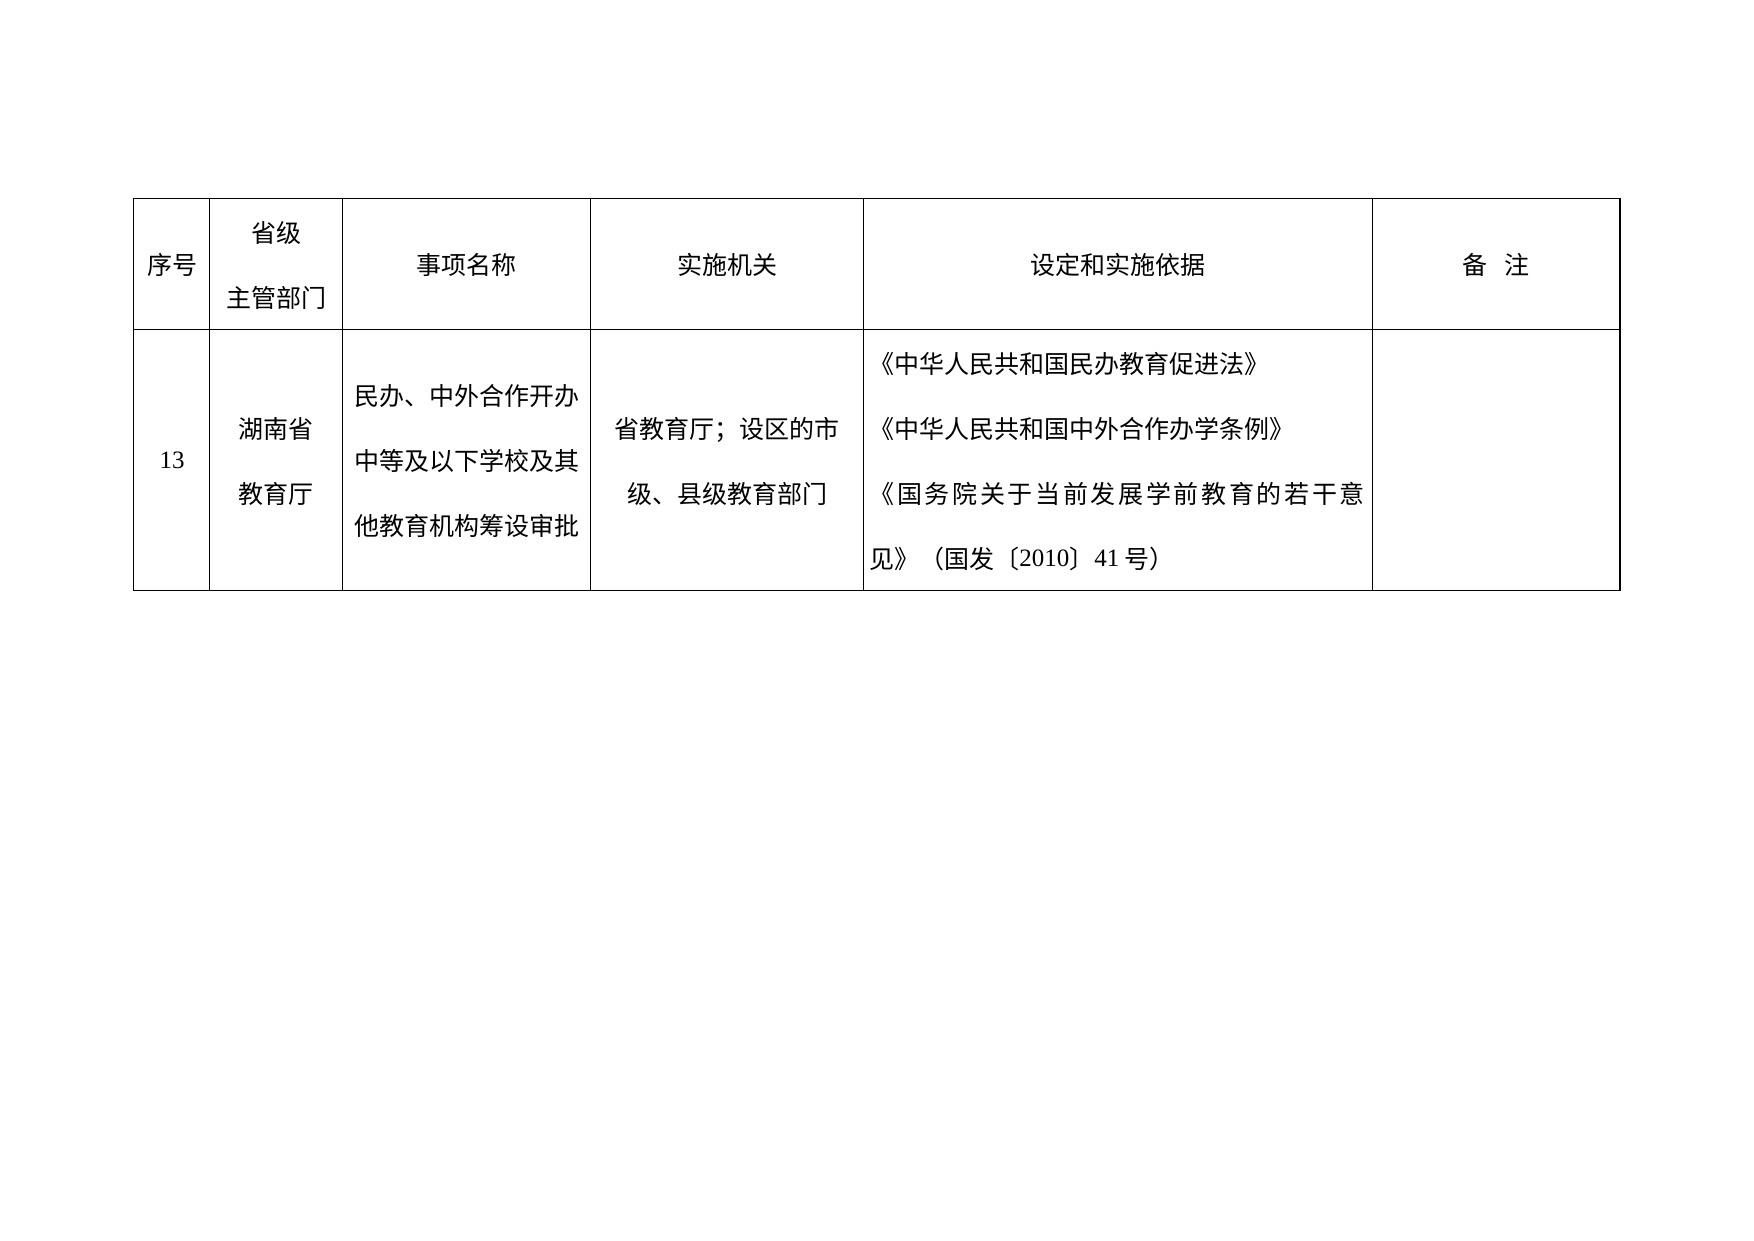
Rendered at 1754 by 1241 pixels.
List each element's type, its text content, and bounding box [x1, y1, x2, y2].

table_header 序号 [134, 199, 209, 329]
table_cell 《中华人民共和国民办教育促进法》 《中华人民共和国中外合作办学条例》 《国务院关于当前发展学前教育的若干意见》（国发〔2010〕41号） [864, 330, 1372, 590]
table_header 设定和实施依据 [864, 199, 1372, 329]
table_header 备 注 [1373, 199, 1619, 329]
table_cell 13 [134, 330, 209, 590]
table_cell [1373, 330, 1619, 590]
table_header 省级 主管部门 [210, 199, 342, 329]
table_cell 民办、中外合作开办中等及以下学校及其他教育机构筹设审批 [343, 330, 590, 590]
table_header 事项名称 [343, 199, 590, 329]
table_cell 省教育厅；设区的市级、县级教育部门 [591, 330, 863, 590]
table_header 实施机关 [591, 199, 863, 329]
table_cell 湖南省 教育厅 [210, 330, 342, 590]
